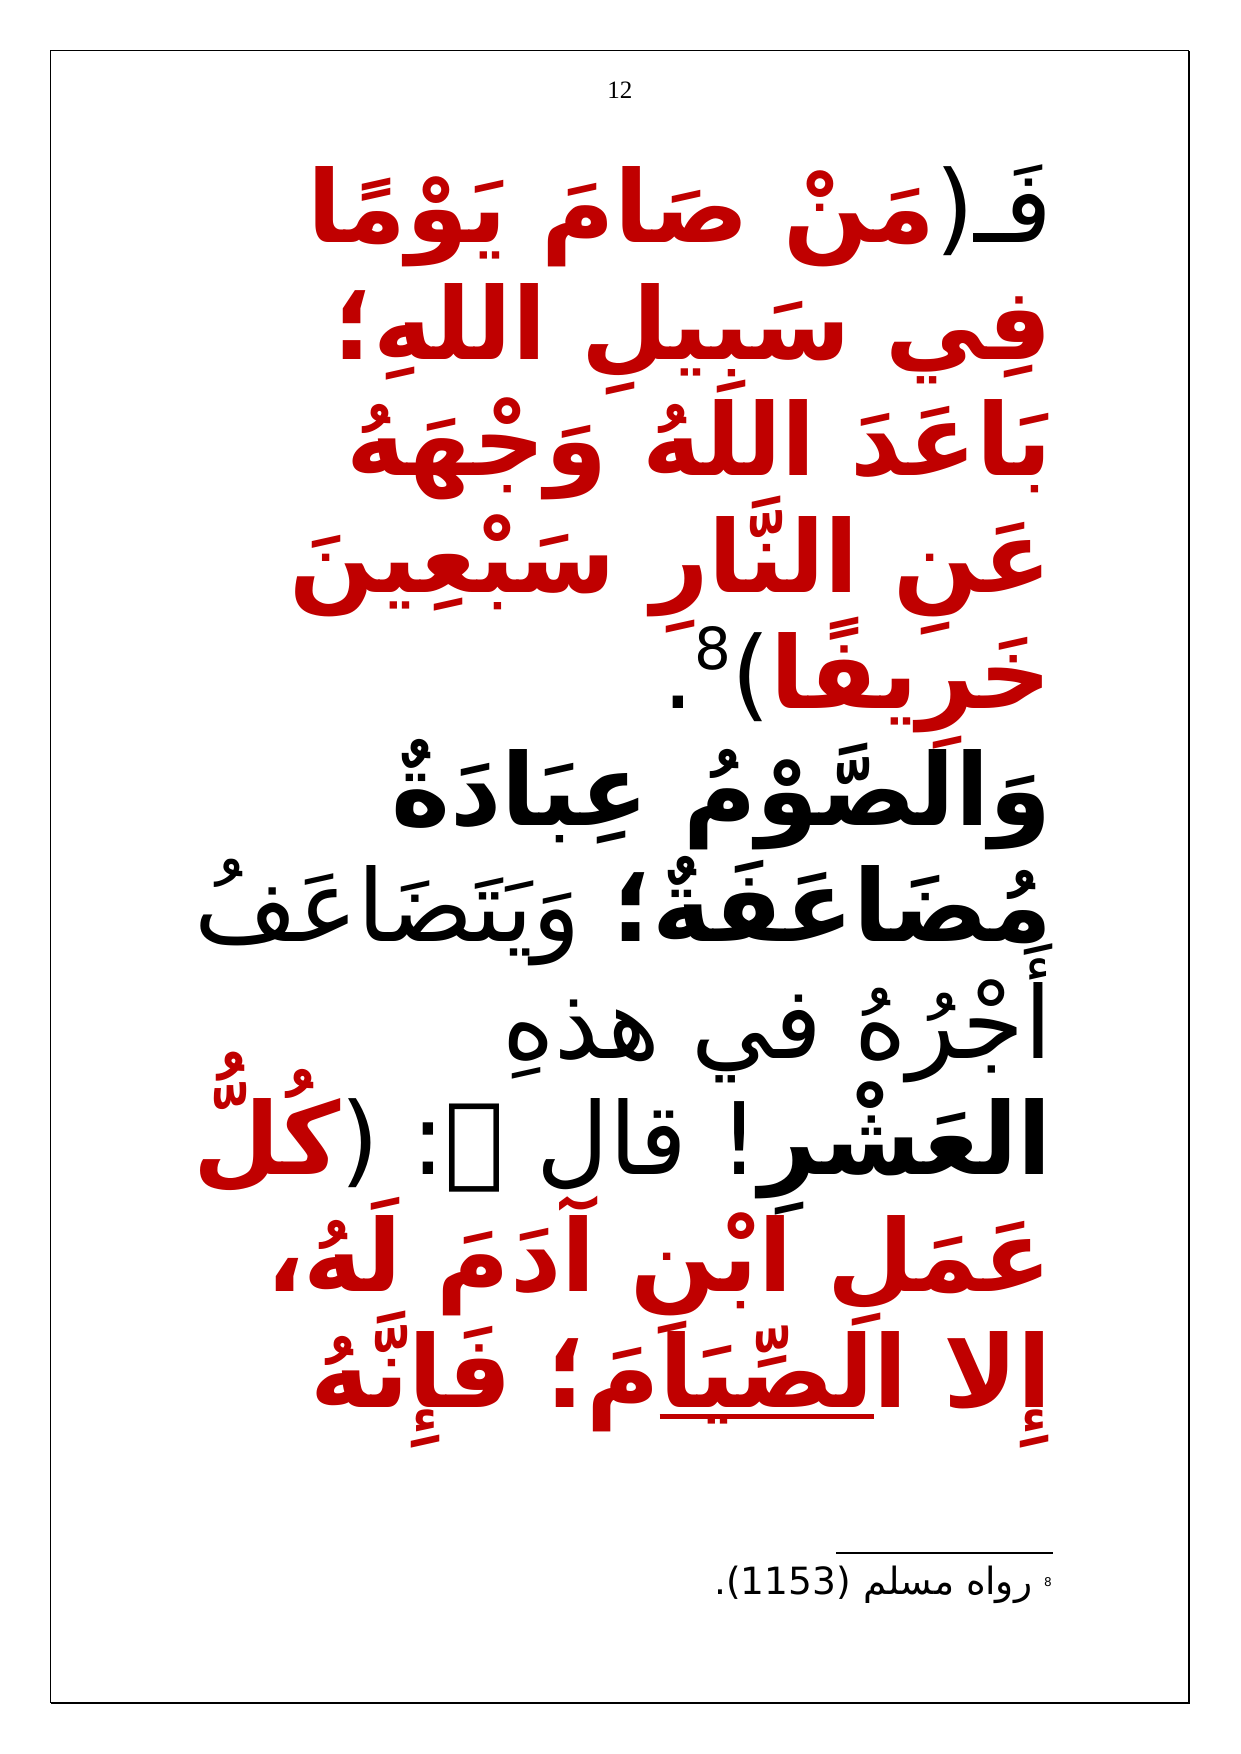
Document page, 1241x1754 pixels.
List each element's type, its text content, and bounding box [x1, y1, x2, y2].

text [187, 732, 1052, 1431]
text ثَانِيًا: الصِّيَام؛ فَهَنِيْئًا لِمَنْ اسْتَكْثَرَ في هَذِهِ العَشْرِ، مِنَ الصَّوْمِ وَالأَجْرِ؛ فَـ(مَنْ صَامَ يَوْمًا فِي سَبِيلِ اللهِ؛ بَاعَدَ اللهُ وَجْهَهُ عَنِ النَّارِ سَبْعِينَ خَرِيفًا). [187, 150, 1052, 732]
